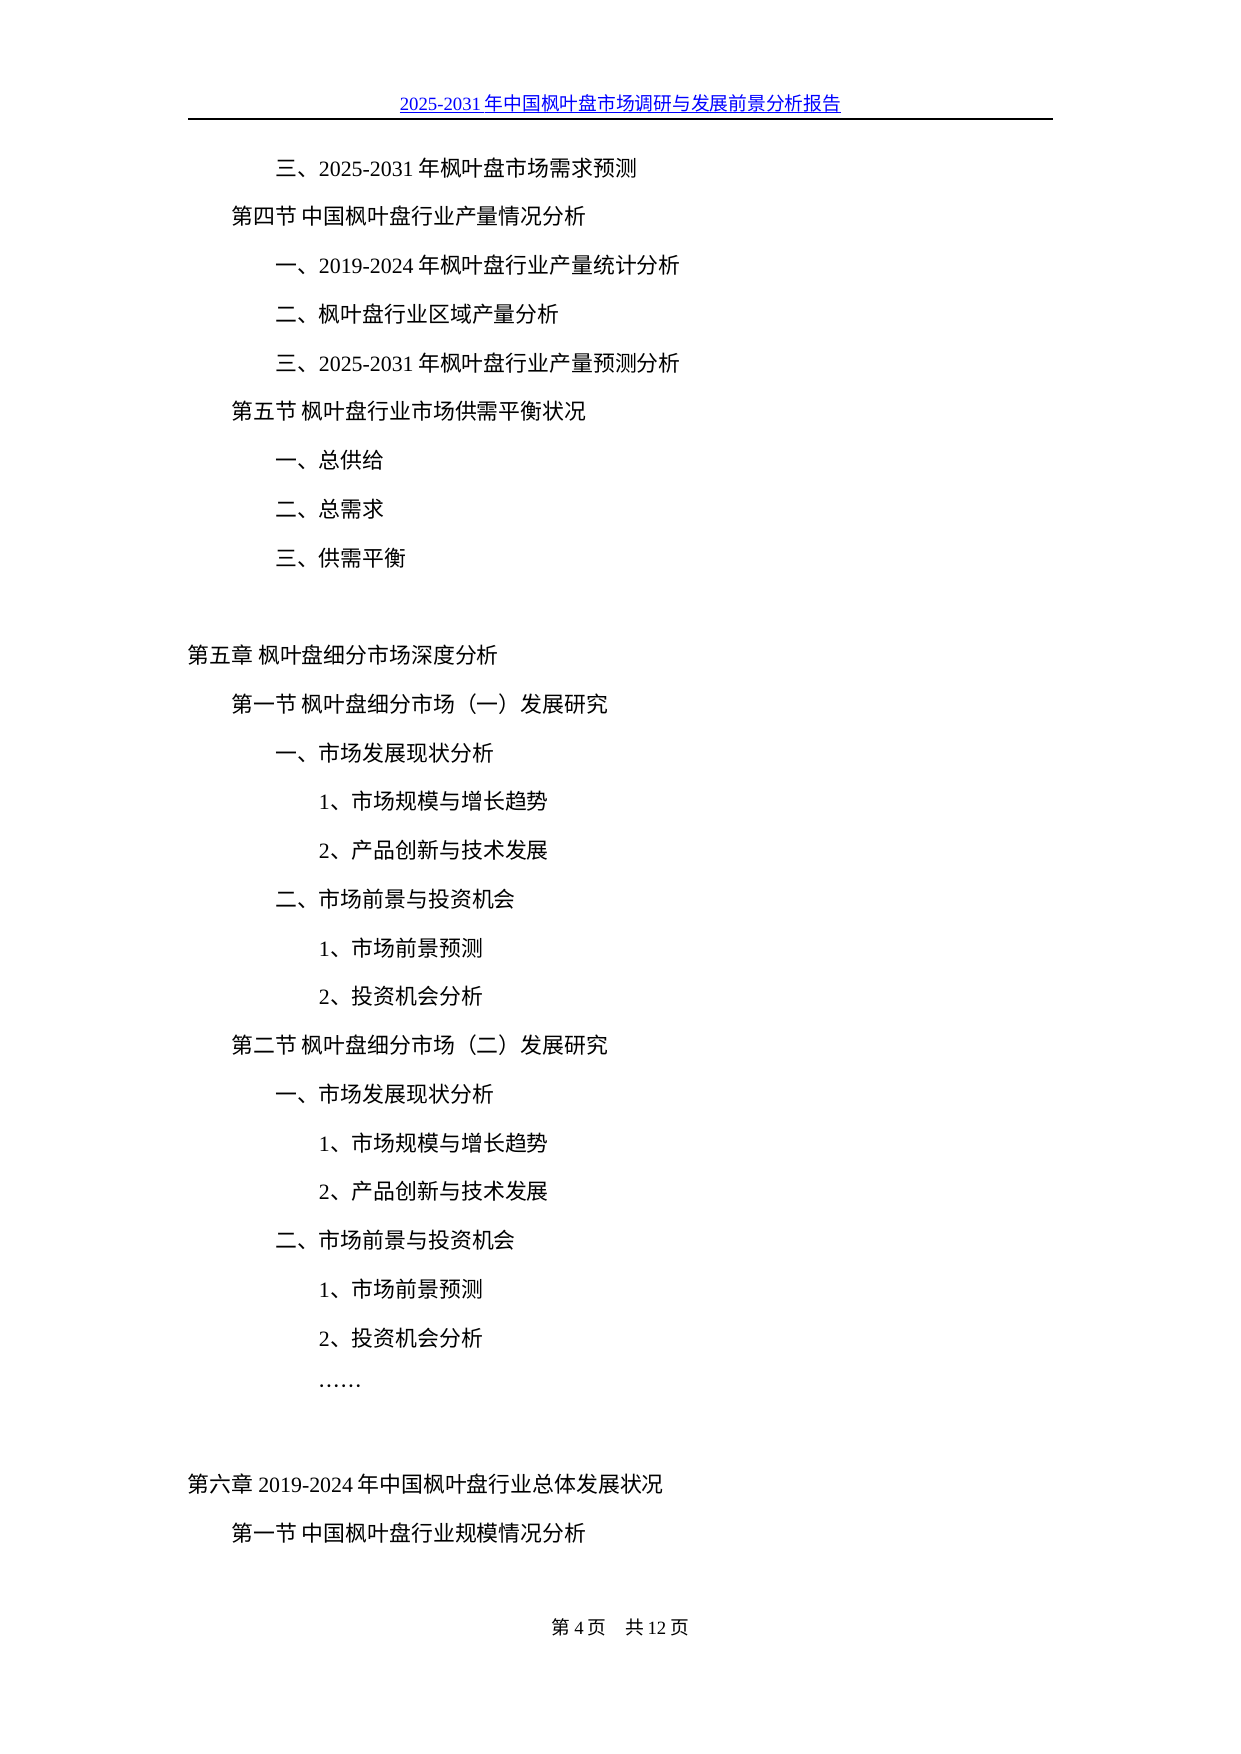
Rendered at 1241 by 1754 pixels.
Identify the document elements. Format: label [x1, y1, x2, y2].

text [187, 150, 1053, 1548]
